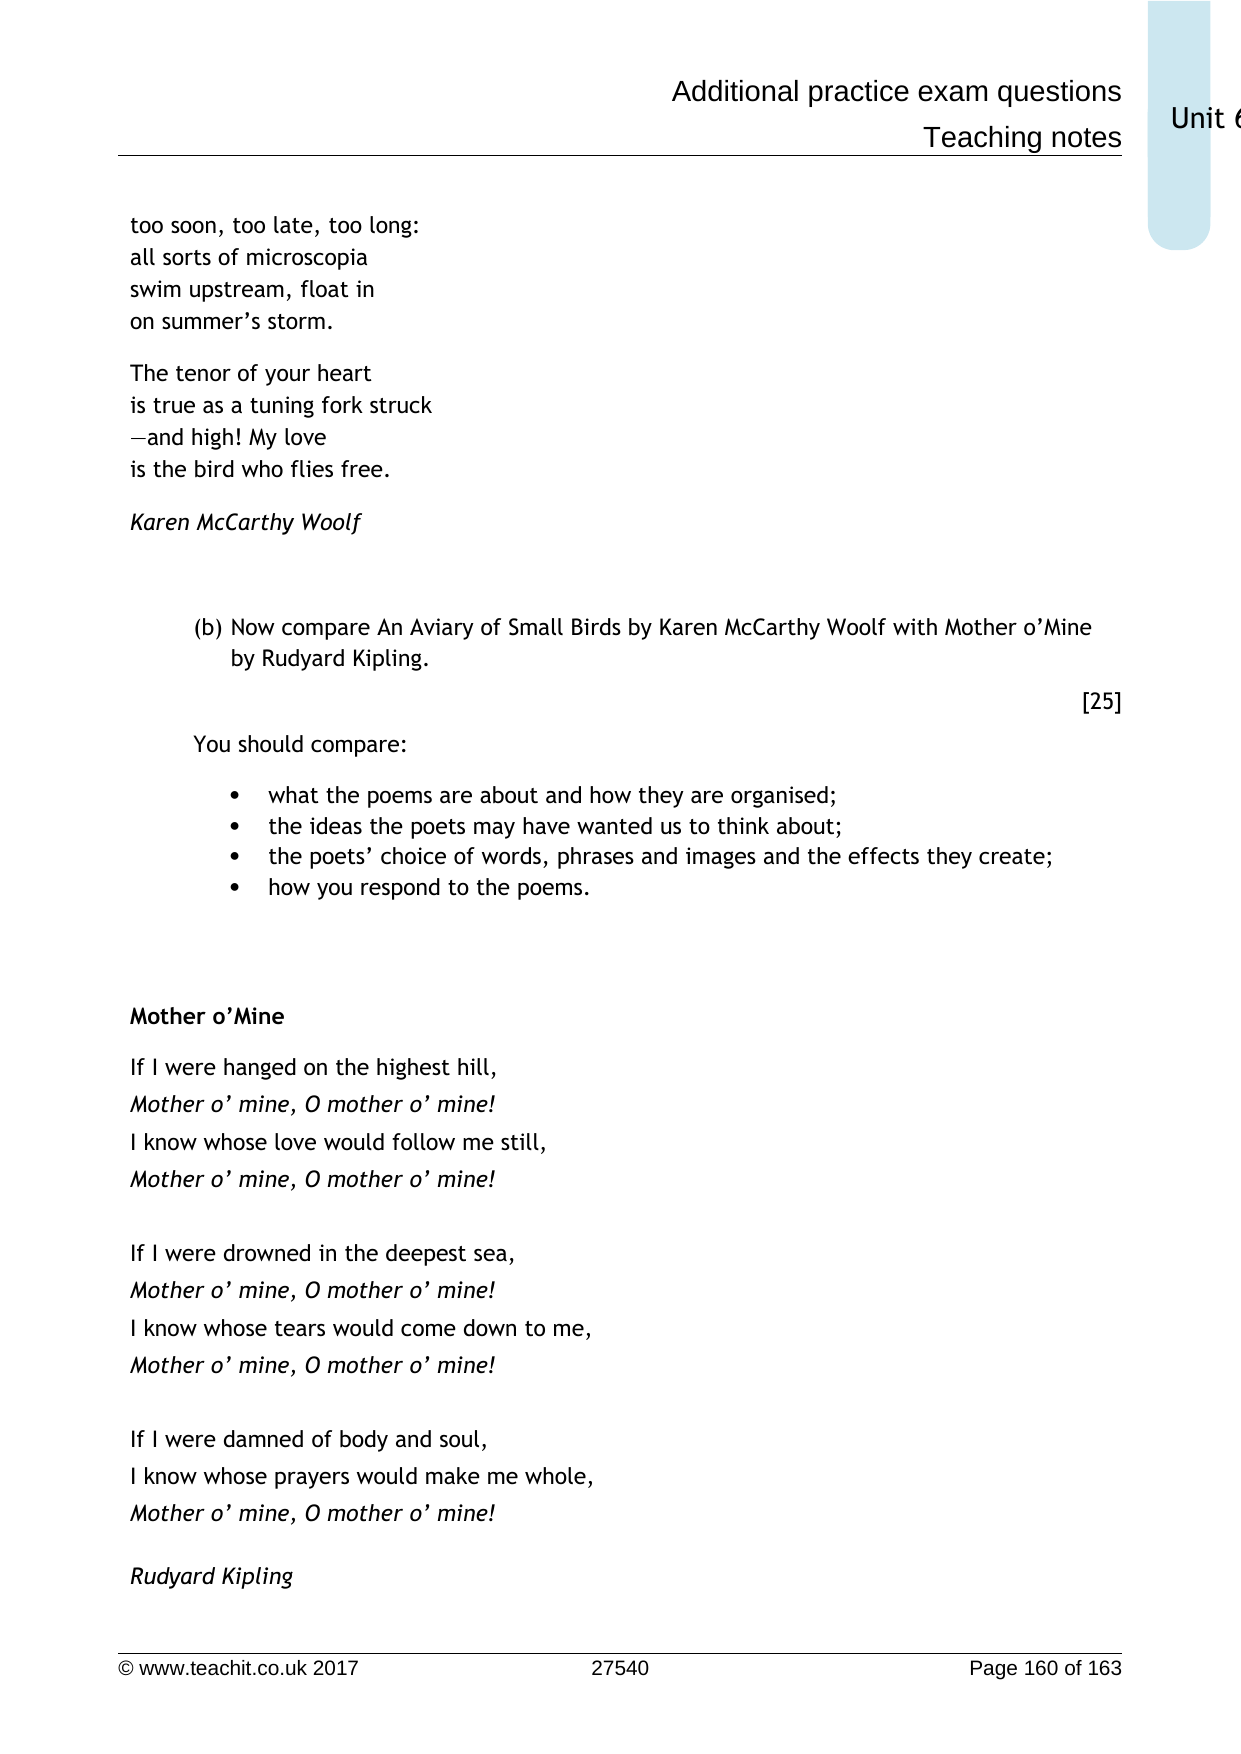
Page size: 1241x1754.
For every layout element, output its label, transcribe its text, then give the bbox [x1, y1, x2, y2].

text too soon, too late, too long: [130, 212, 1122, 238]
text Mother o’ mine, O mother o’ mine! [130, 1166, 1122, 1192]
text If I were hanged on the highest hill, [130, 1054, 1122, 1081]
text Mother o’ mine, O mother o’ mine! [130, 1500, 1122, 1527]
text The tenor of your heart [130, 360, 1122, 387]
list the ideas the poets may have wanted us to think about; [231, 813, 1122, 839]
text I know whose prayers would make me whole, [130, 1463, 1122, 1490]
text on summer’s storm. [130, 308, 1122, 334]
list Now compare An Aviary of Small Birds by Karen McCarthy Woolf with Mother o’Mine by Rudyard Kipling. [193, 614, 1122, 671]
text —and high! My love [130, 424, 1122, 451]
text [25] [193, 688, 1122, 714]
text is the bird who flies free. [130, 456, 1122, 482]
text is true as a tuning fork struck [130, 392, 1122, 419]
list Rudyard Kipling [130, 1562, 1122, 1589]
list how you respond to the poems. [231, 874, 1122, 900]
text Mother o’ mine, O mother o’ mine! [130, 1091, 1122, 1118]
text all sorts of microscopia [130, 244, 1122, 270]
text Mother o’Mine [130, 1003, 1122, 1029]
text Mother o’ mine, O mother o’ mine! [130, 1352, 1122, 1378]
text Karen McCarthy Woolf [130, 509, 1122, 535]
text I know whose love would follow me still, [130, 1128, 1122, 1155]
list what the poems are about and how they are organised; [231, 782, 1122, 809]
text If I were damned of body and soul, [130, 1426, 1122, 1452]
text You should compare: [193, 731, 1122, 757]
text swim upstream, float in [130, 276, 1122, 302]
text Mother o’ mine, O mother o’ mine! [130, 1277, 1122, 1304]
text I know whose tears would come down to me, [130, 1314, 1122, 1341]
list the poets’ choice of words, phrases and images and the effects they create; [231, 843, 1122, 870]
text If I were drowned in the deepest sea, [130, 1240, 1122, 1267]
